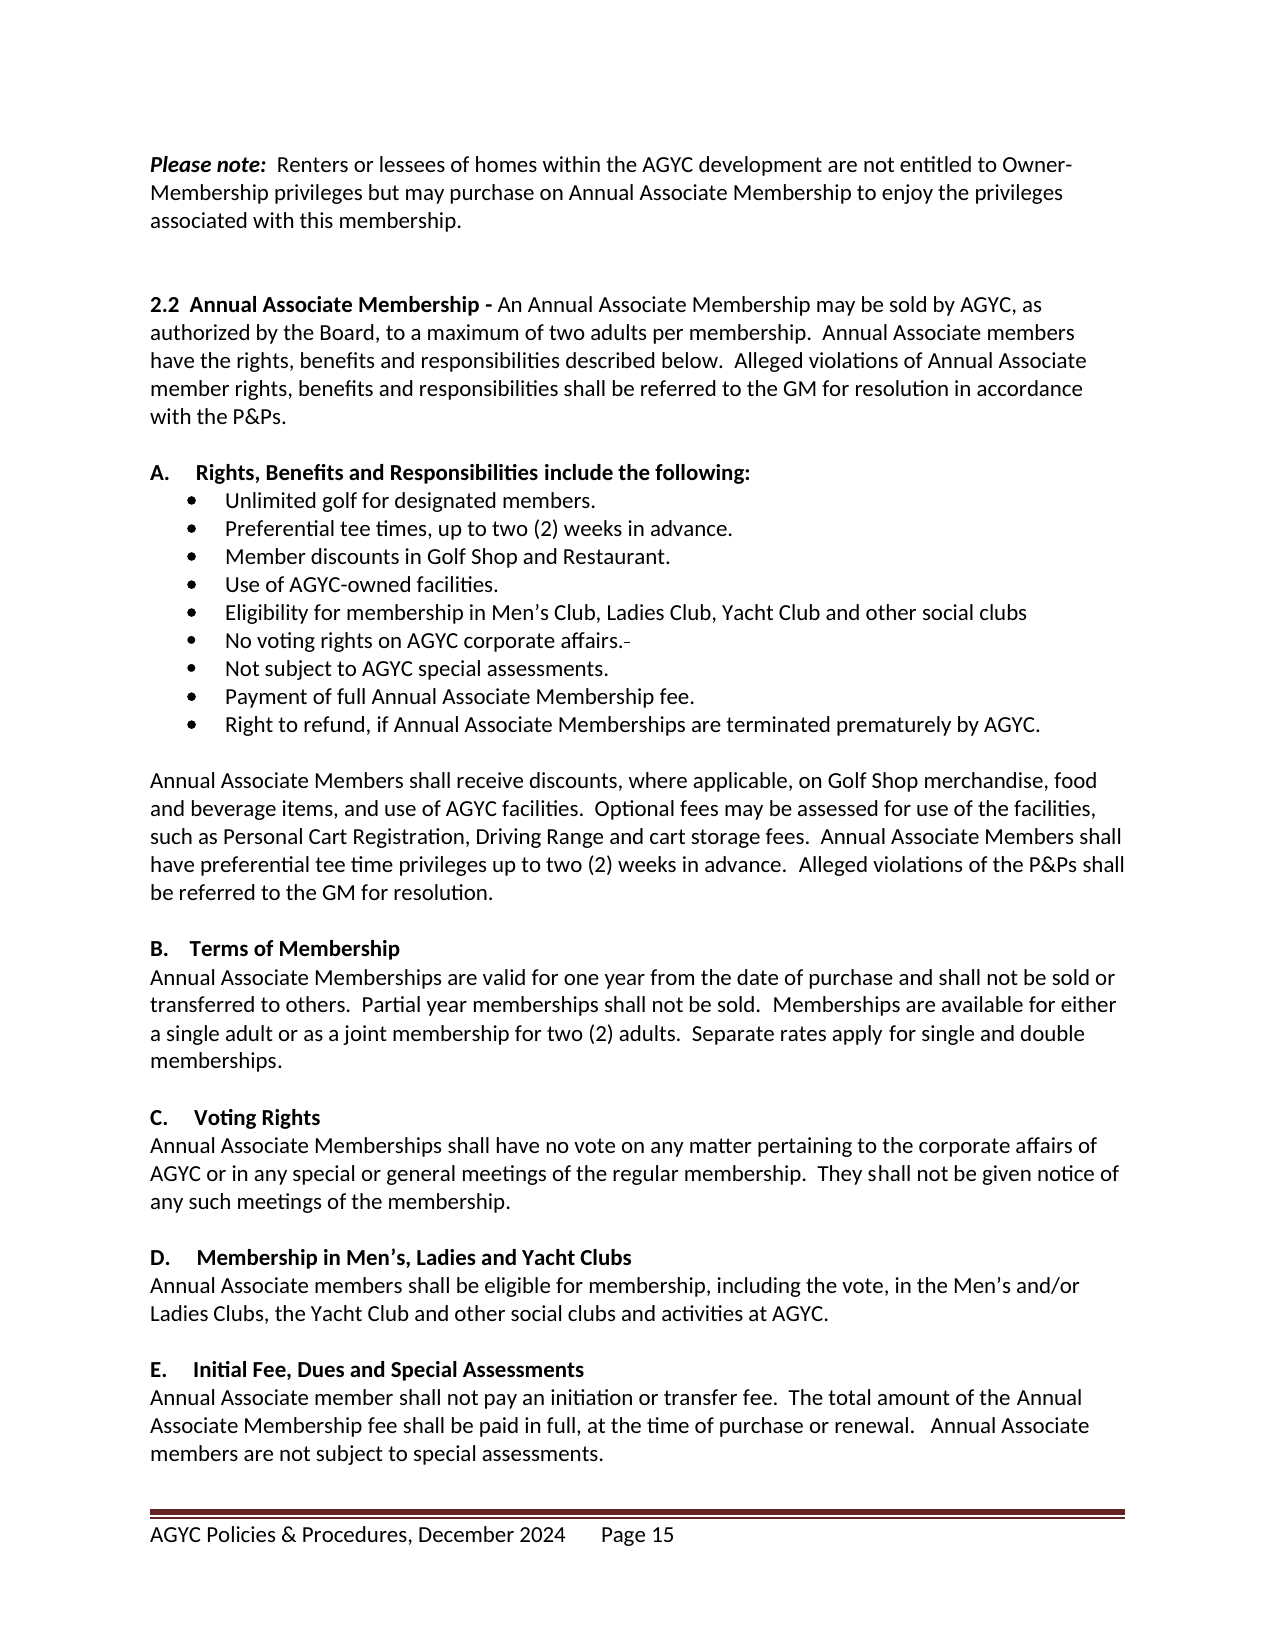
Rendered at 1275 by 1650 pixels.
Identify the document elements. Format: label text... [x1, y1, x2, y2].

list Please note: Renters or lessees of homes within the AGYC development are not entitled to Owner-Membership privileges but may purchase on Annual Associate Membership to enjoy the privileges associated with this membership. [150, 150, 1125, 234]
list Not subject to AGYC special assessments. [187, 654, 1125, 682]
list Unlimited golf for designated members. [187, 486, 1125, 514]
list No voting rights on AGYC corporate affairs. [187, 626, 1125, 654]
text Annual Associate Members shall receive discounts, where applicable, on Golf Shop merchandise, food and beverage items, and use of AGYC facilities. Optional fees may be assessed for use of the facilities, such as Personal Cart Registration, Driving Range and cart storage fees. Annual Associate Members shall have preferential tee time privileges up to two (2) weeks in advance. Alleged violations of the P&Ps shall be referred to the GM for resolution. [150, 766, 1125, 907]
text A. Rights, Benefits and Responsibilities include the following: [150, 458, 1125, 486]
list Right to refund, if Annual Associate Memberships are terminated prematurely by AGYC. [187, 710, 1125, 738]
subtitle D. Membership in Men’s, Ladies and Yacht Clubs [150, 1243, 1125, 1271]
subtitle C. Voting Rights [150, 1103, 1125, 1131]
list Use of AGYC-owned facilities. [187, 570, 1125, 598]
list Preferential tee times, up to two (2) weeks in advance. [187, 514, 1125, 542]
text 2.2 Annual Associate Membership - An Annual Associate Membership may be sold by AGYC, as authorized by the Board, to a maximum of two adults per membership. Annual Associate members have the rights, benefits and responsibilities described below. Alleged violations of Annual Associate member rights, benefits and responsibilities shall be referred to the GM for resolution in accordance with the P&Ps. [150, 290, 1125, 430]
subtitle E. Initial Fee, Dues and Special Assessments [150, 1355, 1125, 1383]
text Annual Associate Memberships shall have no vote on any matter pertaining to the corporate affairs of AGYC or in any special or general meetings of the regular membership. They shall not be given notice of any such meetings of the membership. [150, 1131, 1125, 1215]
list Member discounts in Golf Shop and Restaurant. [187, 542, 1125, 570]
text Annual Associate members shall be eligible for membership, including the vote, in the Men’s and/or Ladies Clubs, the Yacht Club and other social clubs and activities at AGYC. [150, 1271, 1125, 1327]
text Annual Associate member shall not pay an initiation or transfer fee. The total amount of the Annual Associate Membership fee shall be paid in full, at the time of purchase or renewal. Annual Associate members are not subject to special assessments. [150, 1383, 1125, 1467]
list Eligibility for membership in Men’s Club, Ladies Club, Yacht Club and other social clubs [187, 598, 1125, 626]
list Annual Associate Memberships are valid for one year from the date of purchase and shall not be sold or transferred to others. Partial year memberships shall not be sold. Memberships are available for either a single adult or as a joint membership for two (2) adults. Separate rates apply for single and double memberships. [150, 963, 1125, 1075]
list Payment of full Annual Associate Membership fee. [187, 682, 1125, 710]
subtitle B. Terms of Membership [150, 934, 1125, 963]
